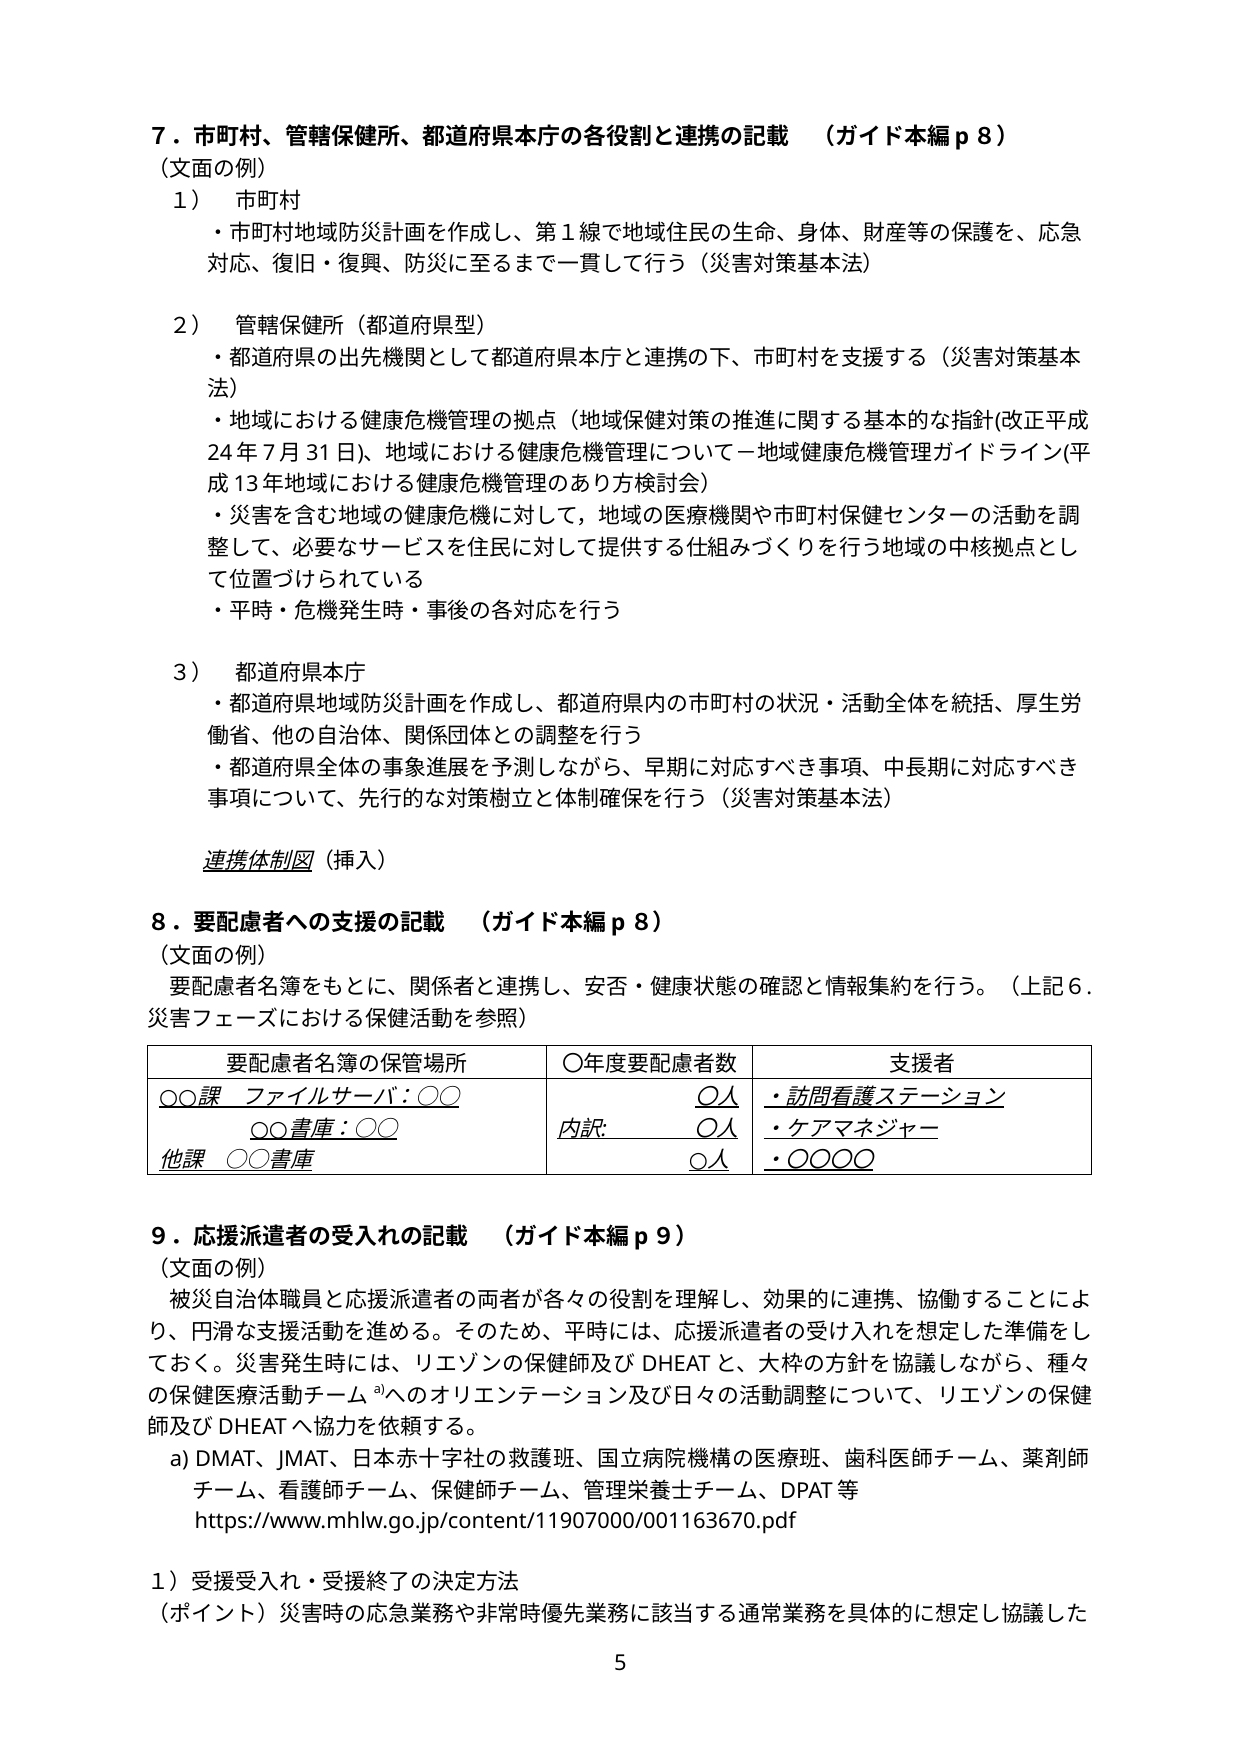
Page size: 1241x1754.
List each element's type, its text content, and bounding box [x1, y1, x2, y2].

table_header 支援者 [753, 1046, 1091, 1078]
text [148, 1596, 1092, 1628]
text https://www.mhlw.go.jp/content/11907000/001163670.pdf [194, 1505, 1092, 1534]
table_cell 〇人 内訳: 〇人 ○人 [547, 1079, 752, 1174]
table_header 〇年度要配慮者数 [547, 1046, 752, 1078]
text （文面の例） [148, 938, 1092, 969]
text a) DMAT、JMAT、日本赤十字社の救護班、国立病院機構の医療班、歯科医師チーム、薬剤師チーム、看護師チーム、保健師チーム、管理栄養士チーム、DPAT等 [169, 1441, 1092, 1505]
text 要配慮者名簿をもとに、関係者と連携し、安否・健康状態の確認と情報集約を行う。（上記６.災害フェーズにおける保健活動を参照） [148, 969, 1092, 1033]
subtitle ７．市町村、管轄保健所、都道府県本庁の各役割と連携の記載 （ガイド本編p８） [148, 118, 1092, 151]
table_header 要配慮者名簿の保管場所 [148, 1046, 546, 1078]
list ・都道府県全体の事象進展を予測しながら、早期に対応すべき事項、中長期に対応すべき事項について、先行的な対策樹立と体制確保を行う（災害対策基本法） [207, 750, 1092, 813]
list ・災害を含む地域の健康危機に対して，地域の医療機関や市町村保健センターの活動を調整して、必要なサービスを住民に対して提供する仕組みづくりを行う地域の中核拠点として位置づけられている [207, 498, 1092, 593]
text （文面の例） [148, 1251, 1092, 1282]
list 市町村 [169, 183, 1092, 215]
subtitle ９．応援派遣者の受入れの記載 （ガイド本編p９） [148, 1217, 1092, 1251]
list ・都道府県地域防災計画を作成し、都道府県内の市町村の状況・活動全体を統括、厚生労働省、他の自治体、関係団体との調整を行う [207, 686, 1092, 750]
text （文面の例） [148, 151, 1092, 183]
list ・地域における健康危機管理の拠点（地域保健対策の推進に関する基本的な指針(改正平成24年7月31日)、地域における健康危機管理について－地域健康危機管理ガイドライン(平成13年地域における健康危機管理のあり方検討会） [207, 403, 1092, 498]
list ・市町村地域防災計画を作成し、第１線で地域住民の生命、身体、財産等の保護を、応急対応、復旧・復興、防災に至るまで一貫して行う（災害対策基本法） [207, 215, 1092, 278]
list 管轄保健所（都道府県型） [169, 308, 1092, 339]
table_cell ・訪問看護ステーション ・ケアマネジャー ・〇〇〇〇 [753, 1079, 1091, 1174]
list 都道府県本庁 [169, 655, 1092, 686]
list ・平時・危機発生時・事後の各対応を行う [207, 593, 1092, 625]
text １）受援受入れ・受援終了の決定方法 [148, 1564, 1092, 1596]
text 被災自治体職員と応援派遣者の両者が各々の役割を理解し、効果的に連携、協働することにより、円滑な支援活動を進める。そのため、平時には、応援派遣者の受け入れを想定した準備をしておく。災害発生時には、リエゾンの保健師及びDHEATと、大枠の方針を協議しながら、種々の保健医療活動チームa)へのオリエンテーション及び日々の活動調整について、リエゾンの保健師及びDHEATへ協力を依頼する。 [148, 1282, 1092, 1441]
table_cell ○○課 ファイルサーバ：○○ ○○書庫：○○ 他課 ○○書庫 [148, 1079, 546, 1174]
text 連携体制図（挿入） [148, 843, 1092, 874]
list ・都道府県の出先機関として都道府県本庁と連携の下、市町村を支援する（災害対策基本法） [207, 339, 1092, 403]
subtitle ８．要配慮者への支援の記載 （ガイド本編p８） [148, 904, 1092, 938]
